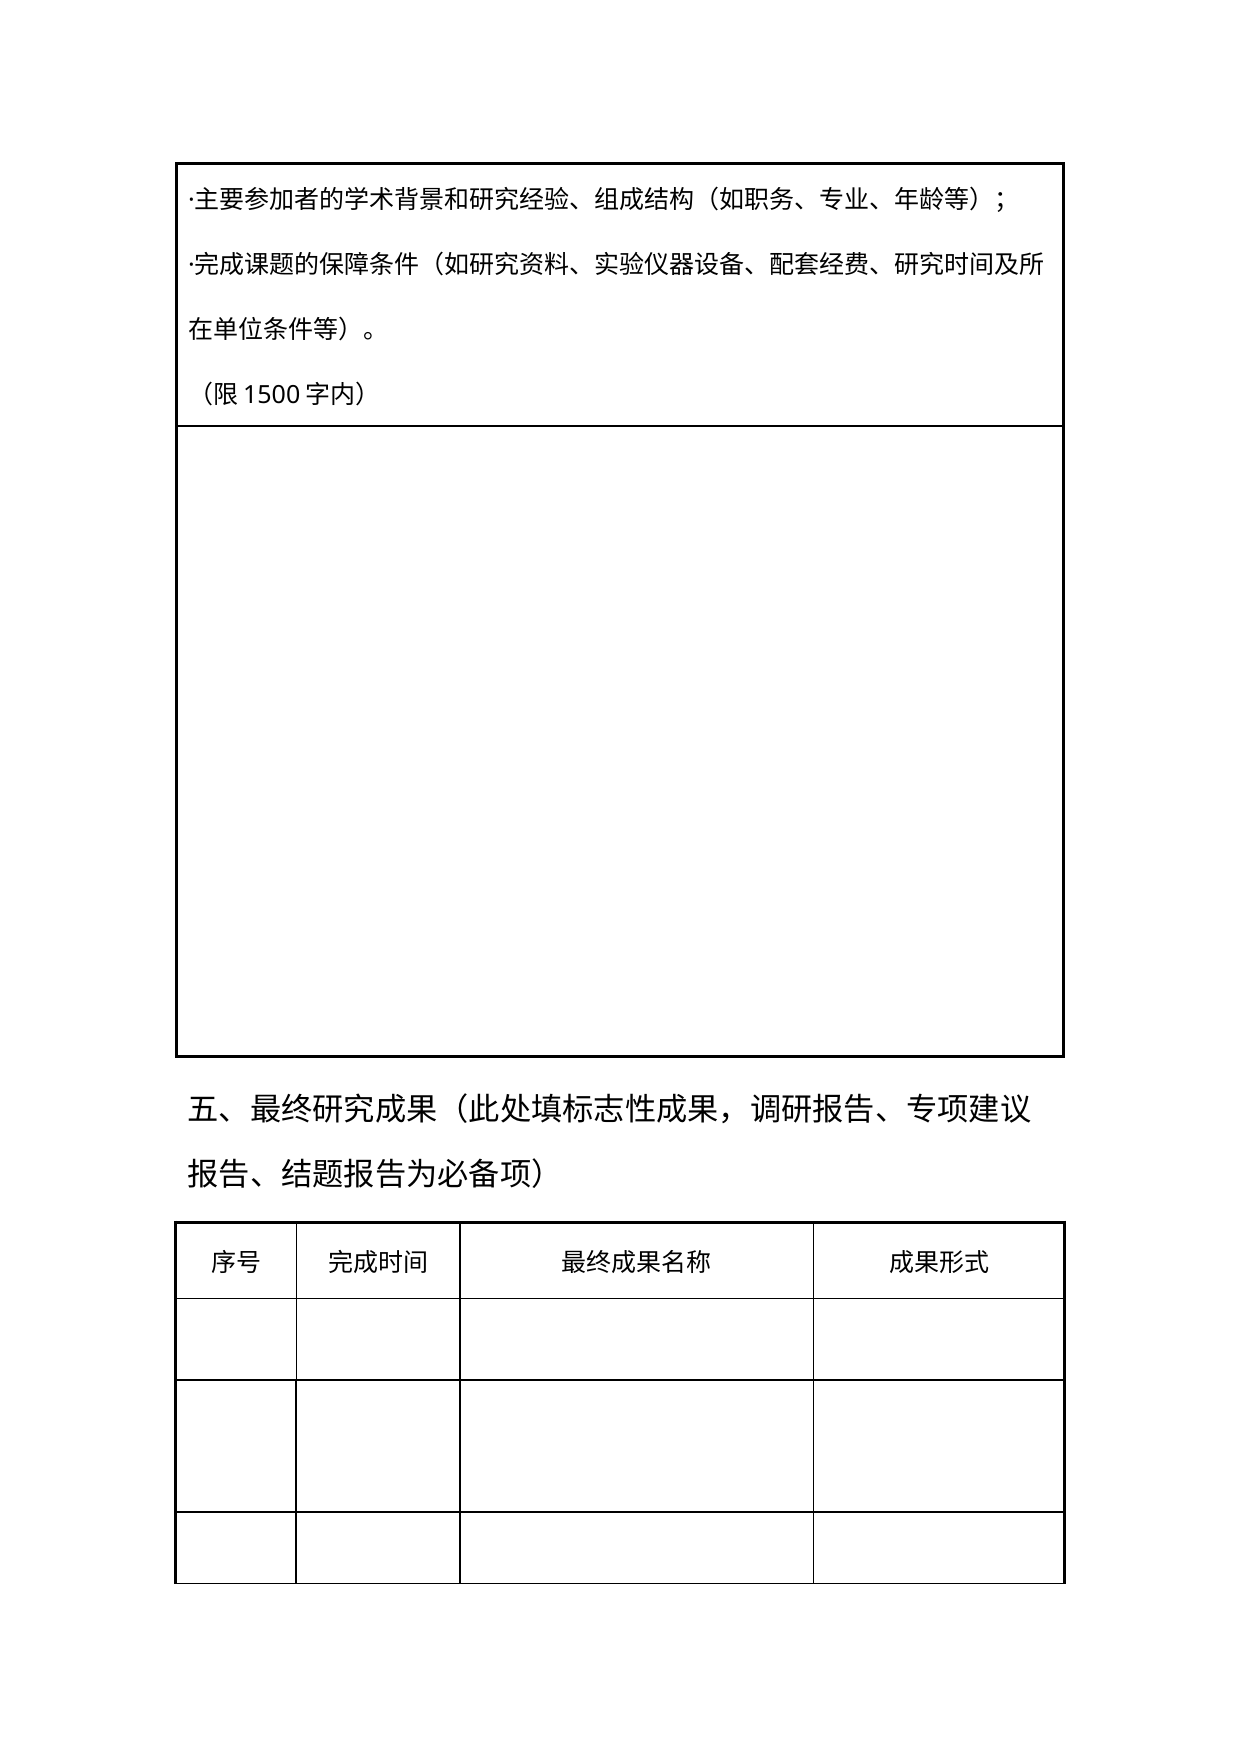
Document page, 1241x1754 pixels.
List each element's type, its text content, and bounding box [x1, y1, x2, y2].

table_cell [177, 1513, 295, 1582]
table_cell [297, 1299, 459, 1379]
table_cell [297, 1513, 459, 1582]
table_cell [297, 1381, 459, 1511]
table_header 完成时间 [297, 1224, 459, 1298]
table_header 最终成果名称 [461, 1224, 813, 1298]
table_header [178, 165, 1062, 425]
table_cell [461, 1381, 813, 1511]
table_cell [814, 1381, 1063, 1511]
table_cell [814, 1299, 1063, 1379]
table_cell [178, 427, 1062, 1055]
text 五、最终研究成果（此处填标志性成果，调研报告、专项建议报告、结题报告为必备项） [187, 1074, 1053, 1204]
table_header 序号 [177, 1224, 296, 1298]
table_cell [177, 1299, 296, 1379]
table_cell [814, 1513, 1063, 1582]
table_header 成果形式 [814, 1224, 1063, 1298]
table_cell [461, 1513, 813, 1582]
table_cell [177, 1381, 295, 1511]
table_cell [461, 1299, 813, 1379]
